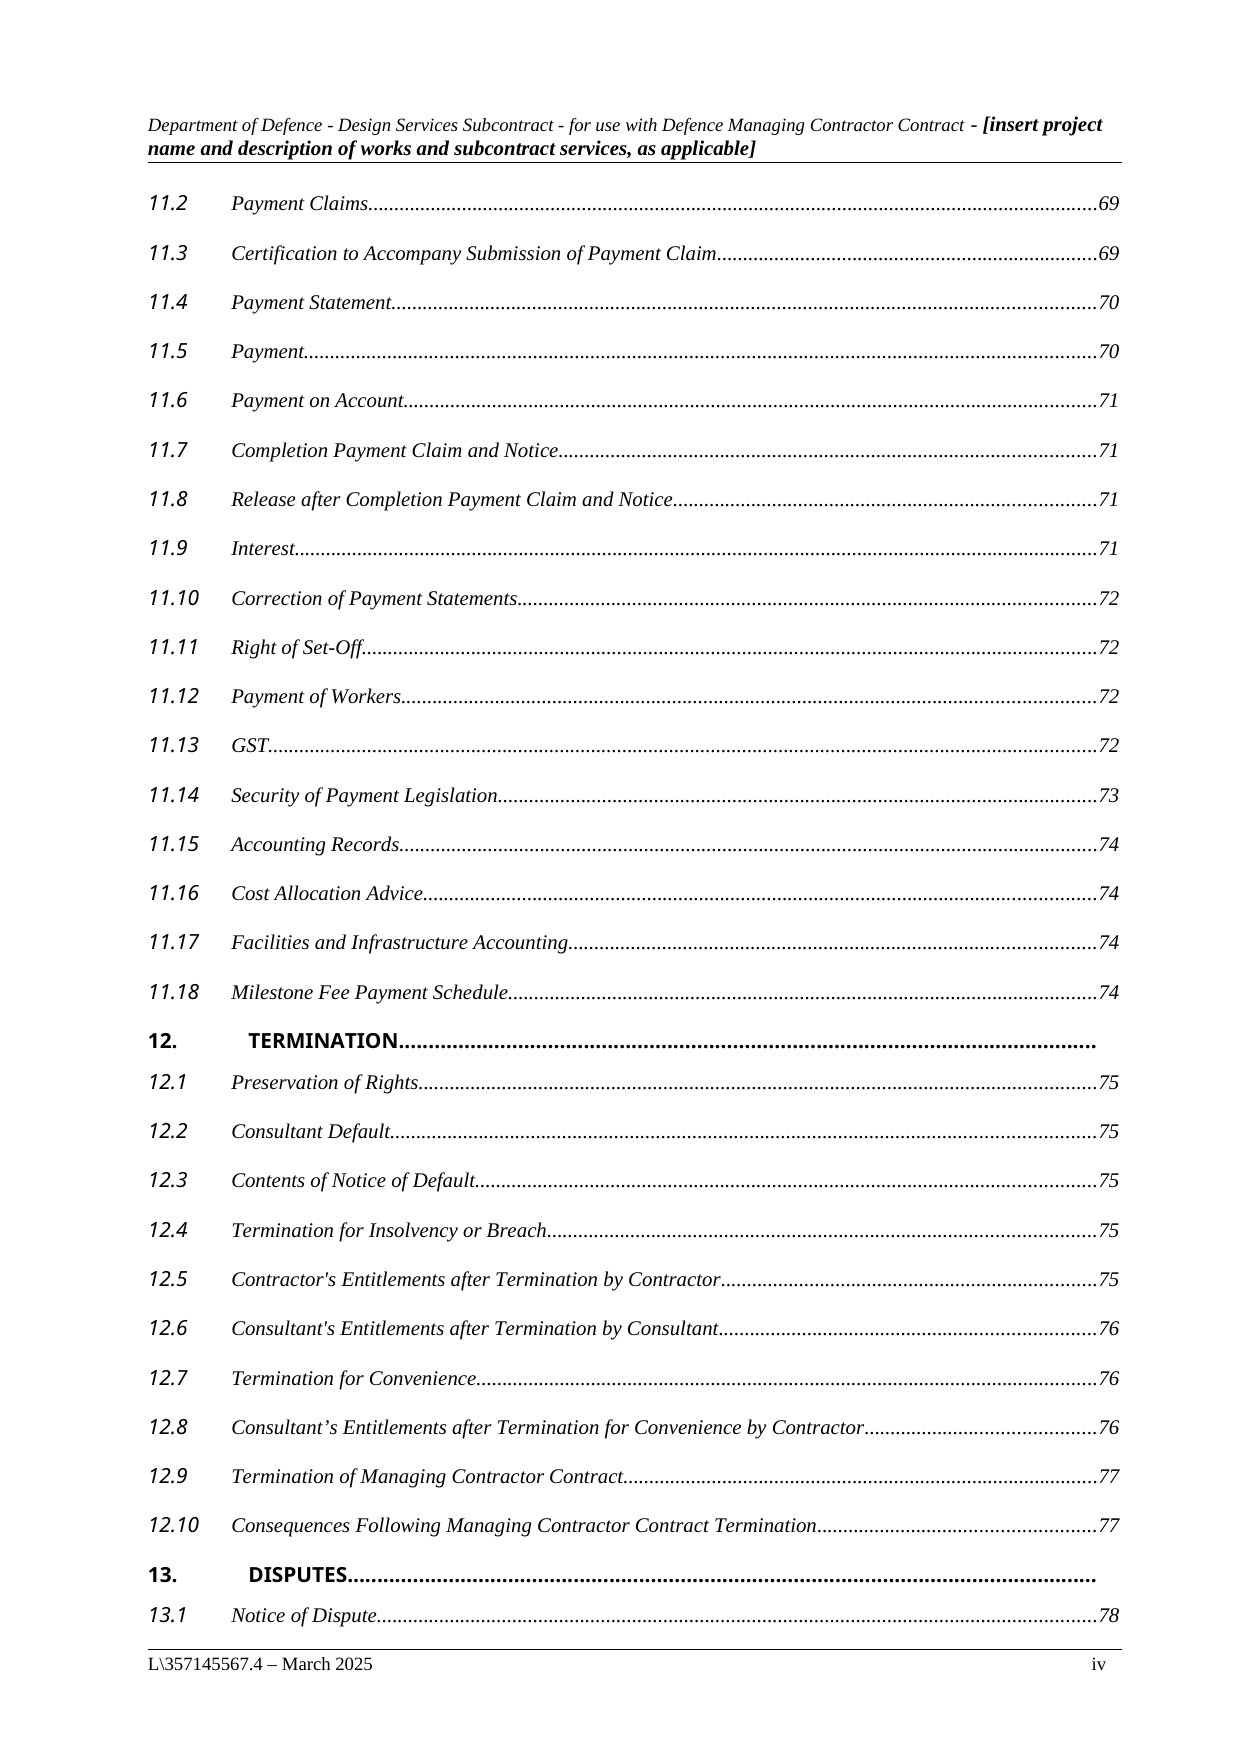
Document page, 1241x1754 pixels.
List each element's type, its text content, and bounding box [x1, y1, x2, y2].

text 11.8 Release after Completion Payment Claim and Notice 71 [148, 484, 1122, 512]
text 11.13 GST 72 [148, 730, 1122, 759]
text 11.11 Right of Set-Off 72 [148, 632, 1122, 660]
text 13.1 Notice of Dispute 78 [148, 1601, 1122, 1629]
text 11.10 Correction of Payment Statements 72 [148, 583, 1122, 611]
text 11.18 Milestone Fee Payment Schedule 74 [148, 977, 1122, 1005]
text 11.3 Certification to Accompany Submission of Payment Claim 69 [148, 238, 1122, 266]
text 11.12 Payment of Workers 72 [148, 681, 1122, 709]
text 12.1 Preservation of Rights 75 [148, 1067, 1122, 1095]
text 12.7 Termination for Convenience 76 [148, 1363, 1122, 1391]
text 11.6 Payment on Account 71 [148, 386, 1122, 414]
text 13. DisputeS 78 [148, 1560, 1004, 1588]
text 12.5 Contractor's Entitlements after Termination by Contractor 75 [148, 1264, 1122, 1292]
text 12.6 Consultant's Entitlements after Termination by Consultant 76 [148, 1313, 1122, 1342]
text 12.3 Contents of Notice of Default 75 [148, 1166, 1122, 1194]
text 12.10 Consequences Following Managing Contractor Contract Termination 77 [148, 1510, 1122, 1539]
text 11.14 Security of Payment Legislation 73 [148, 780, 1122, 808]
text 11.7 Completion Payment Claim and Notice 71 [148, 435, 1122, 463]
text 11.2 Payment Claims 69 [148, 188, 1122, 217]
text 11.5 Payment 70 [148, 336, 1122, 365]
text 12.8 Consultant’s Entitlements after Termination for Convenience by Contractor 76 [148, 1412, 1122, 1440]
text 12.4 Termination for Insolvency or Breach 75 [148, 1215, 1122, 1243]
text 11.15 Accounting Records 74 [148, 829, 1122, 857]
text 12.2 Consultant Default 75 [148, 1116, 1122, 1145]
text 11.17 Facilities and Infrastructure Accounting 74 [148, 927, 1122, 956]
text 12. Termination 75 [148, 1026, 1004, 1054]
text 12.9 Termination of Managing Contractor Contract 77 [148, 1461, 1122, 1489]
text 11.16 Cost Allocation Advice 74 [148, 878, 1122, 907]
text 11.9 Interest 71 [148, 533, 1122, 562]
text 11.4 Payment Statement 70 [148, 287, 1122, 315]
